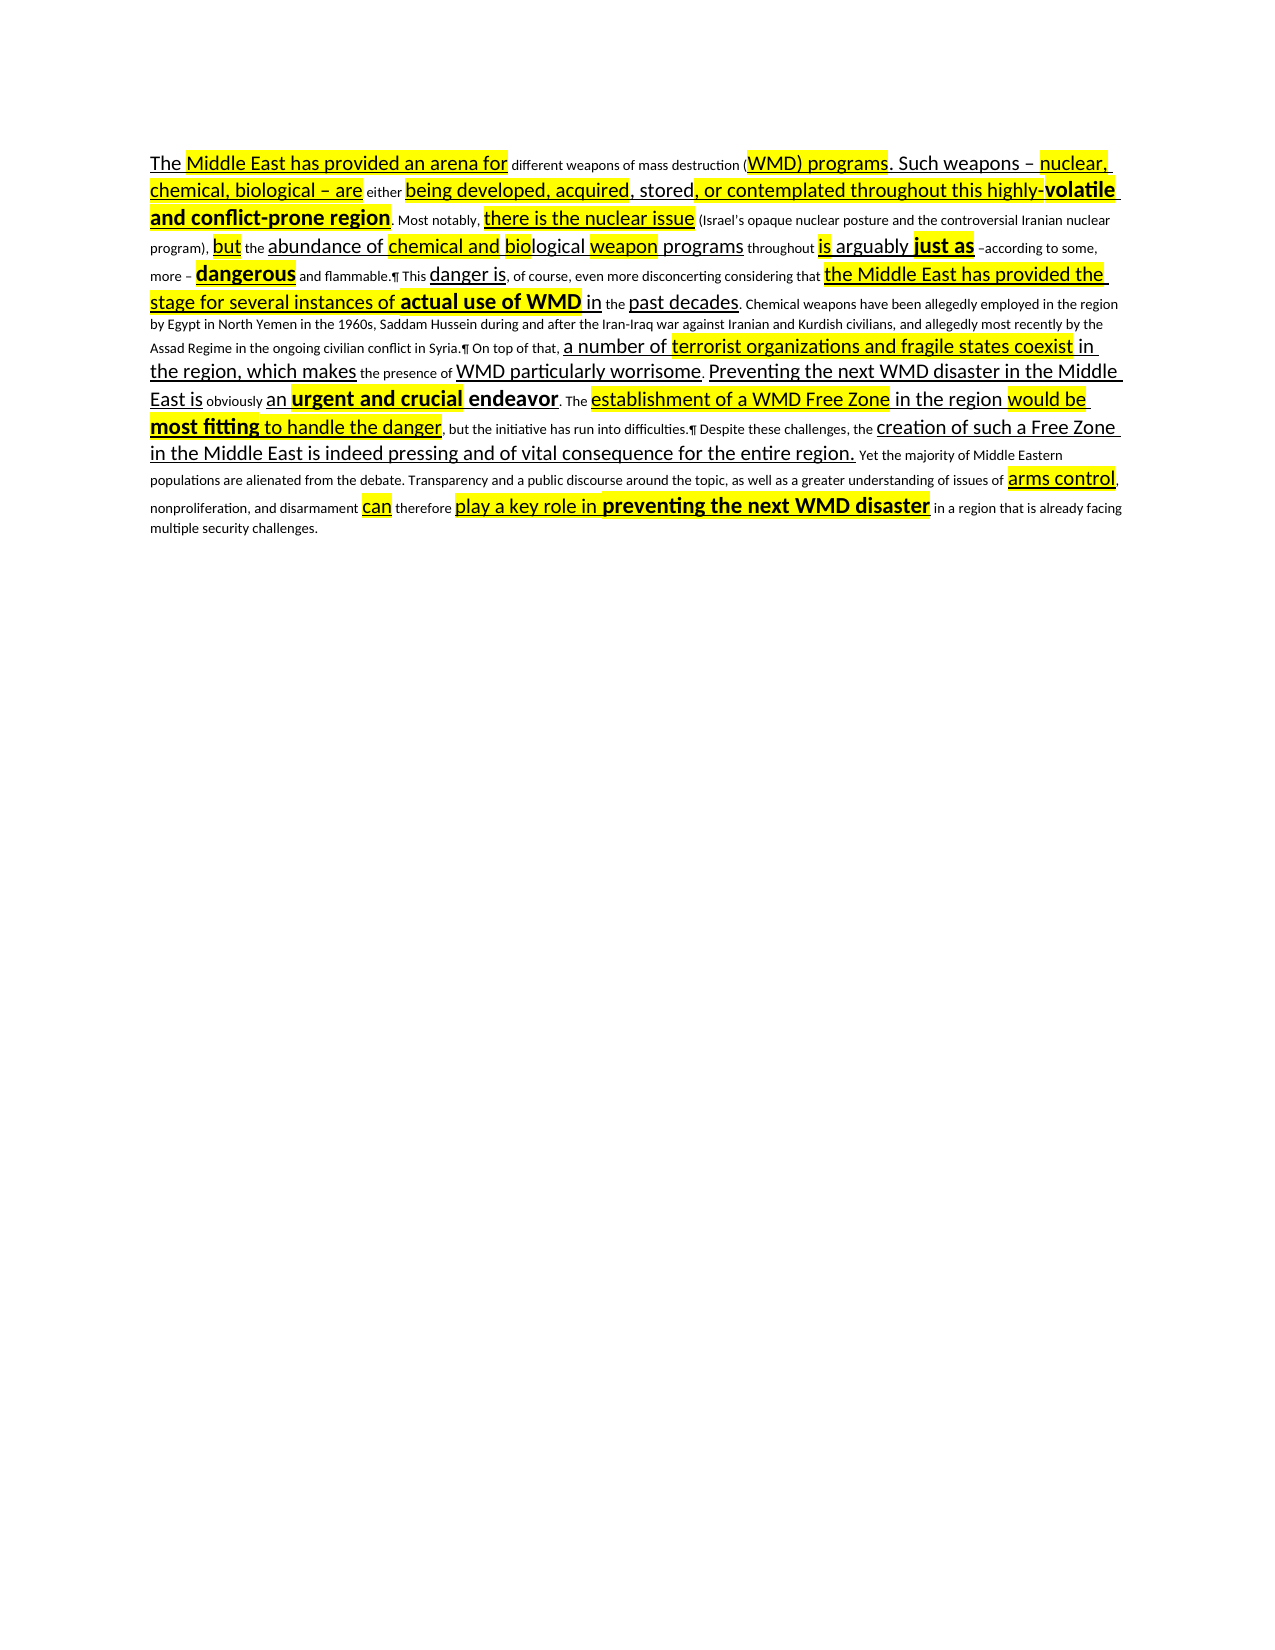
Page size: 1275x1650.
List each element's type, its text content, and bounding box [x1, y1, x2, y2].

text The Middle East has provided an arena for different weapons of mass destruction (WMD) programs. Such weapons – nuclear, chemical, biological – are either being developed, acquired, stored, or contemplated throughout this highly-volatile and conflict-prone region. Most notably, there is the nuclear issue (Israel’s opaque nuclear posture and the controversial Iranian nuclear program), but the abundance of chemical and biological weapon programs throughout is arguably just as –according to some, more – dangerous and flammable.¶ This danger is, of course, even more disconcerting considering that the Middle East has provided the stage for several instances of actual use of WMD in the past decades. Chemical weapons have been allegedly employed in the region by Egypt in North Yemen in the 1960s, Saddam Hussein during and after the Iran-Iraq war against Iranian and Kurdish civilians, and allegedly most recently by the Assad Regime in the ongoing civilian conflict in Syria.¶ On top of that, a number of terrorist organizations and fragile states coexist in the region, which makes the presence of WMD particularly worrisome. Preventing the next WMD disaster in the Middle East is obviously an urgent and crucial endeavor. The establishment of a WMD Free Zone in the region would be most fitting to handle the danger, but the initiative has run into difficulties.¶ Despite these challenges, the creation of such a Free Zone in the Middle East is indeed pressing and of vital consequence for the entire region. Yet the majority of Middle Eastern populations are alienated from the debate. Transparency and a public discourse around the topic, as well as a greater understanding of issues of arms control, nonproliferation, and disarmament can therefore play a key role in preventing the next WMD disaster in a region that is already facing multiple security challenges. [150, 150, 1125, 537]
